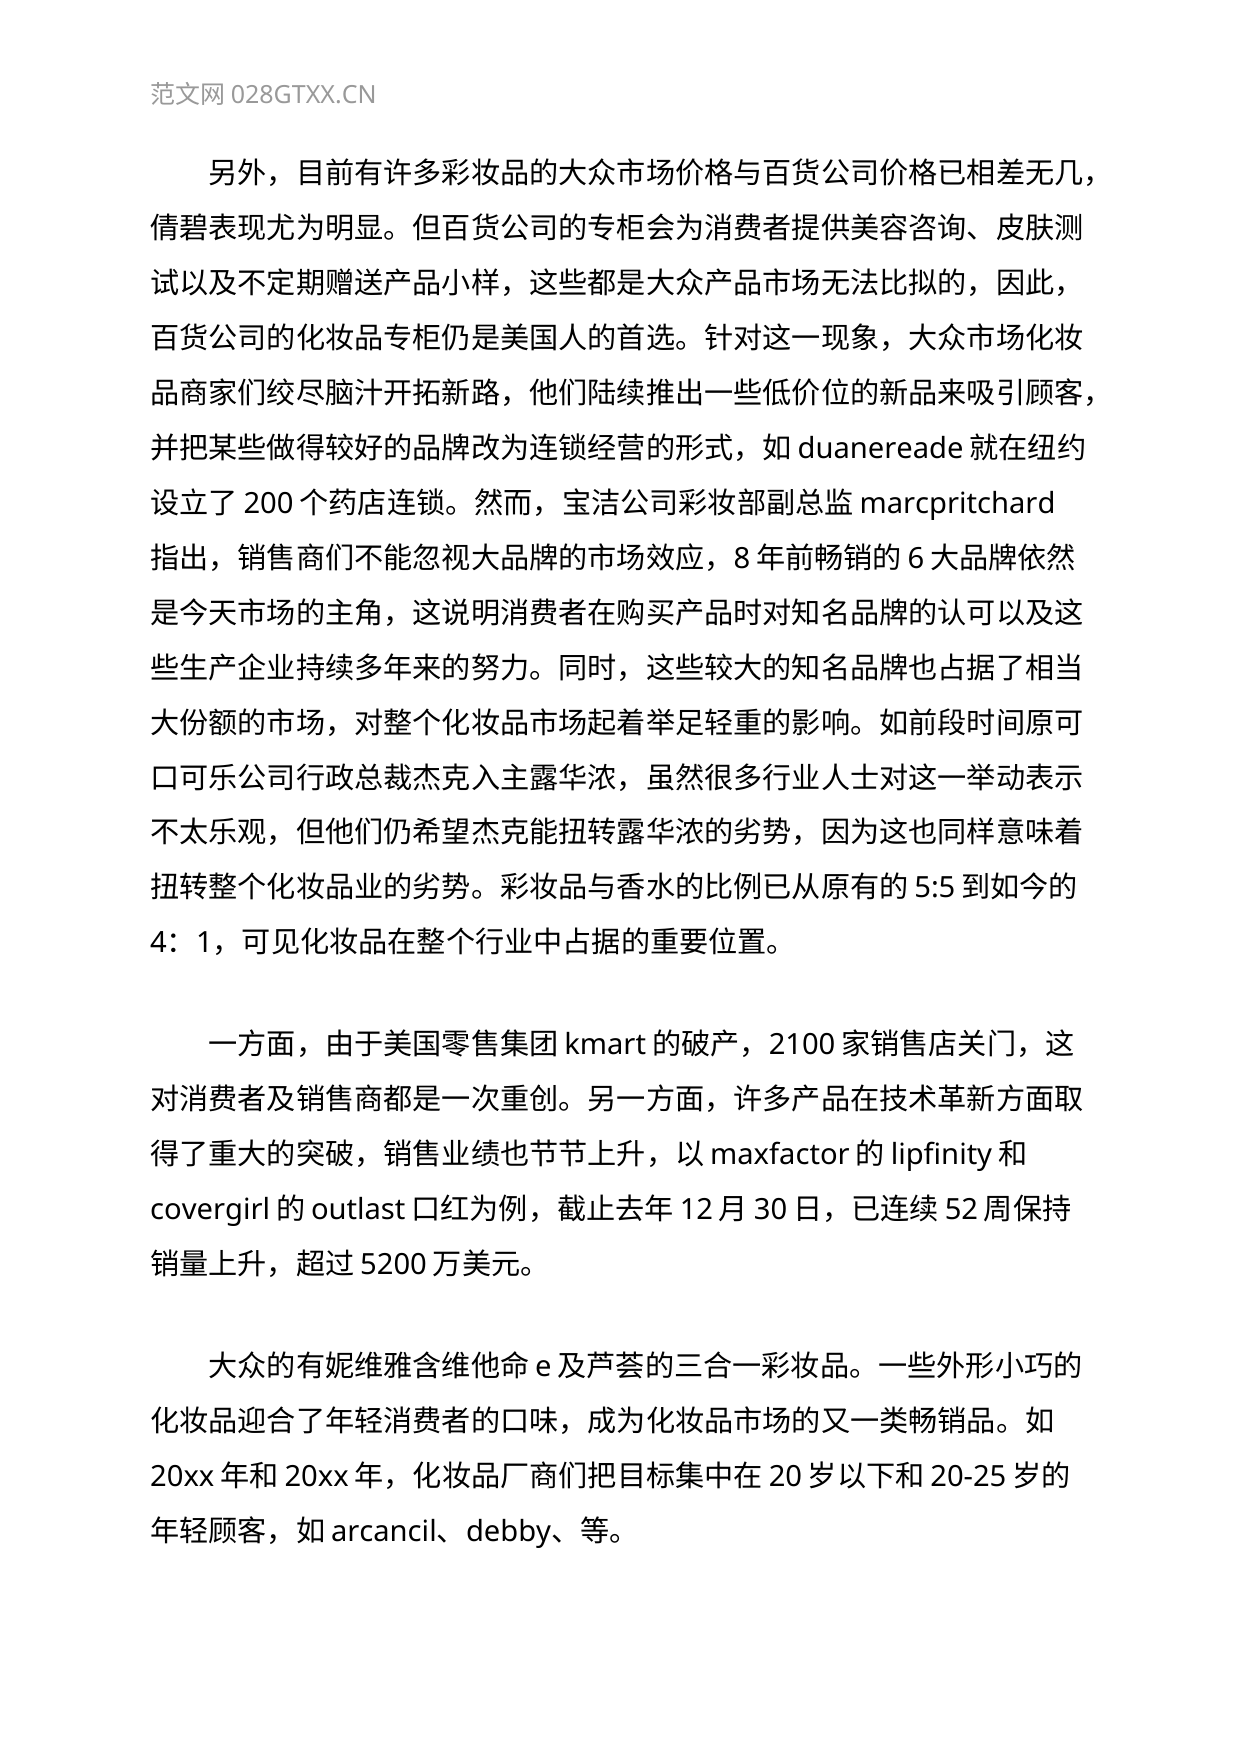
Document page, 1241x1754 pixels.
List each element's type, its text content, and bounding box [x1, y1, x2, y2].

text 一方面，由于美国零售集团kmart的破产，2100家销售店关门，这对消费者及销售商都是一次重创。另一方面，许多产品在技术革新方面取得了重大的突破，销售业绩也节节上升，以maxfactor的lipfinity和covergirl的outlast口红为例，截止去年12月30日，已连续52周保持销量上升，超过5200万美元。 [150, 1021, 1090, 1283]
text 大众的有妮维雅含维他命e及芦荟的三合一彩妆品。一些外形小巧的化妆品迎合了年轻消费者的口味，成为化妆品市场的又一类畅销品。如20xx年和20xx年，化妆品厂商们把目标集中在20岁以下和20-25岁的年轻顾客，如arcancil、debby、等。 [150, 1343, 1090, 1550]
text 另外，目前有许多彩妆品的大众市场价格与百货公司价格已相差无几，倩碧表现尤为明显。但百货公司的专柜会为消费者提供美容咨询、皮肤测试以及不定期赠送产品小样，这些都是大众产品市场无法比拟的，因此，百货公司的化妆品专柜仍是美国人的首选。针对这一现象，大众市场化妆品商家们绞尽脑汁开拓新路，他们陆续推出一些低价位的新品来吸引顾客，并把某些做得较好的品牌改为连锁经营的形式，如duanereade就在纽约设立了200个药店连锁。然而，宝洁公司彩妆部副总监marcpritchard指出，销售商们不能忽视大品牌的市场效应，8年前畅销的6大品牌依然是今天市场的主角，这说明消费者在购买产品时对知名品牌的认可以及这些生产企业持续多年来的努力。同时，这些较大的知名品牌也占据了相当大份额的市场，对整个化妆品市场起着举足轻重的影响。如前段时间原可口可乐公司行政总裁杰克入主露华浓，虽然很多行业人士对这一举动表示不太乐观，但他们仍希望杰克能扭转露华浓的劣势，因为这也同样意味着扭转整个化妆品业的劣势。彩妆品与香水的比例已从原有的5:5到如今的4：1，可见化妆品在整个行业中占据的重要位置。 [150, 150, 1090, 961]
